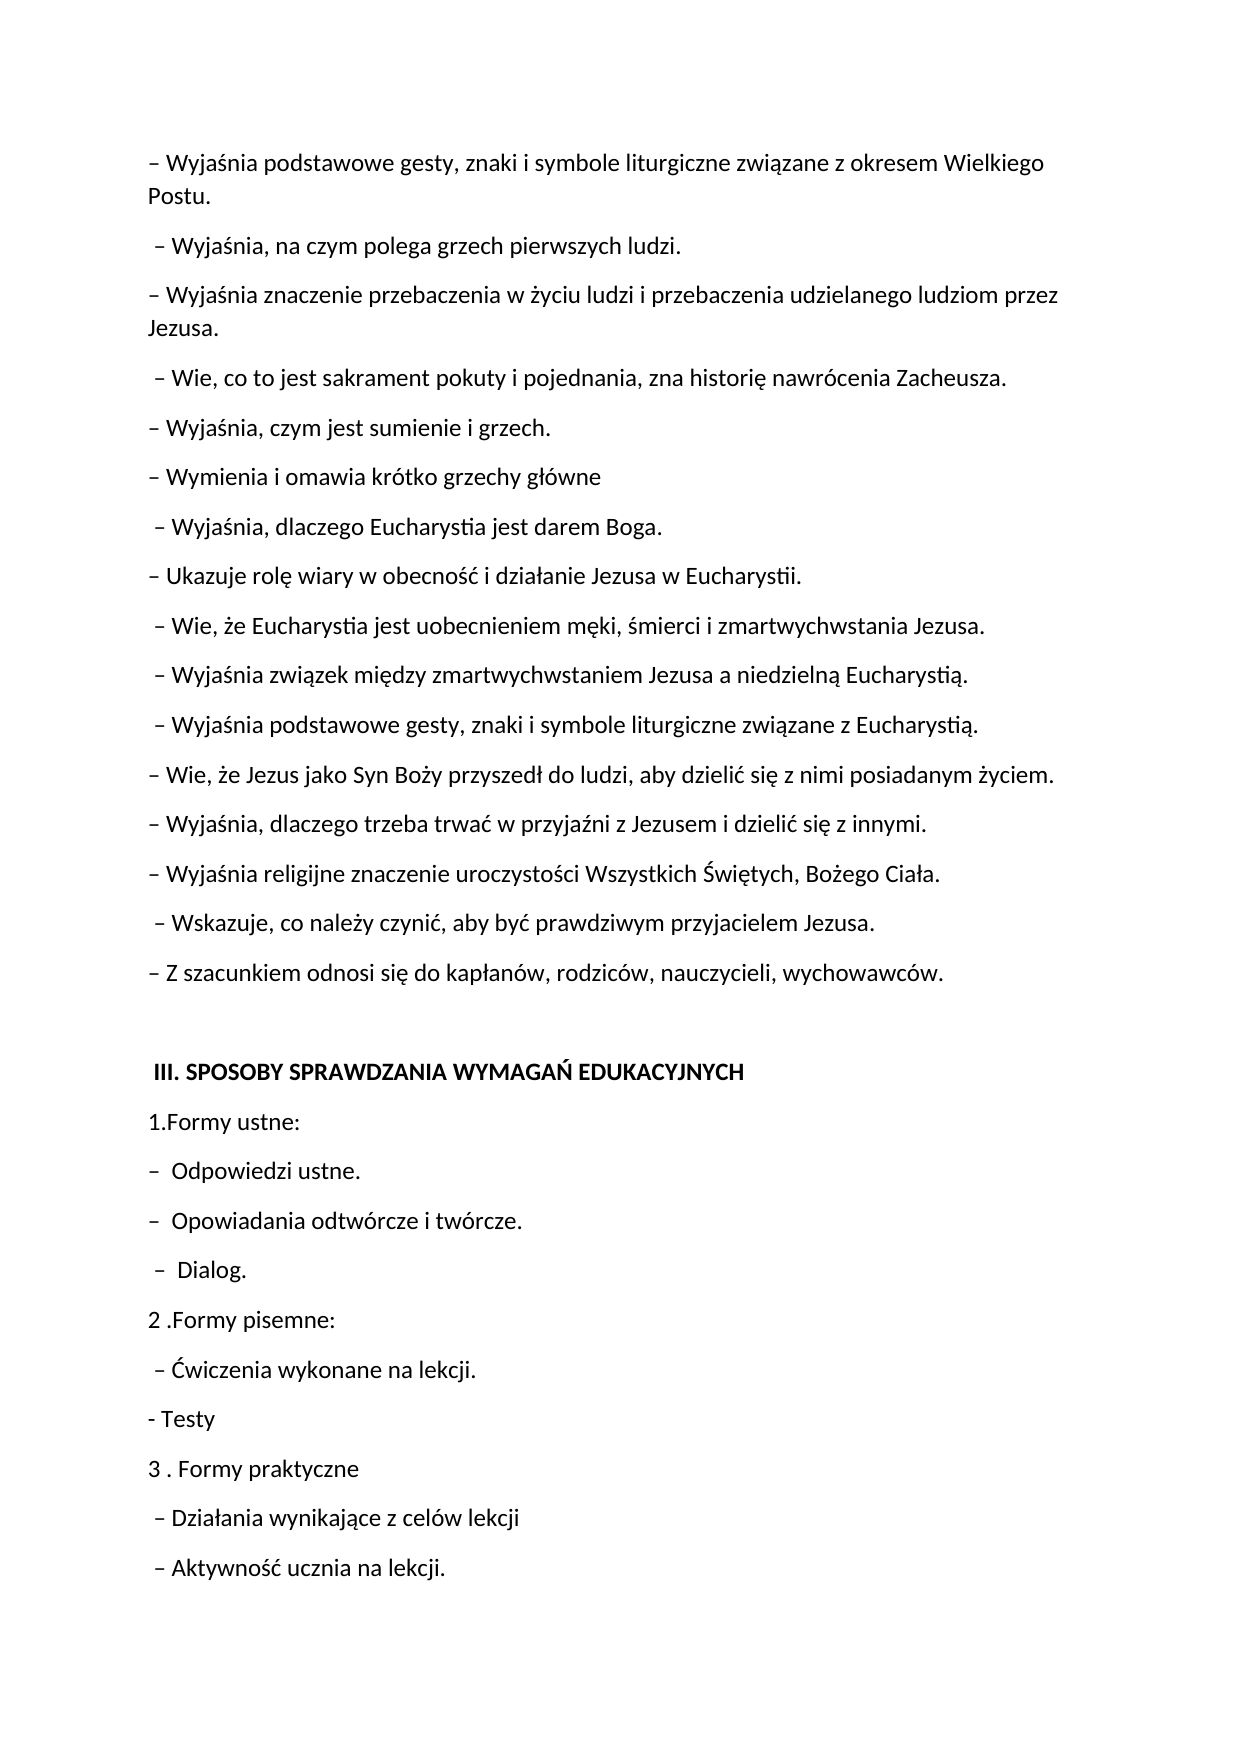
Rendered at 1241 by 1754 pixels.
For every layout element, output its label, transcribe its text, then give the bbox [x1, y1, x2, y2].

text III. SPOSOBY SPRAWDZANIA WYMAGAŃ EDUKACYJNYCH [148, 1056, 1093, 1087]
text – Aktywność ucznia na lekcji. [148, 1552, 1093, 1583]
text – Wie, że Jezus jako Syn Boży przyszedł do ludzi, aby dzielić się z nimi posiadanym życiem. [148, 759, 1093, 789]
text – Działania wynikające z celów lekcji [148, 1503, 1093, 1533]
text – Wyjaśnia, na czym polega grzech pierwszych ludzi. [148, 230, 1093, 261]
text – Wie, co to jest sakrament pokuty i pojednania, zna historię nawrócenia Zacheusza. [148, 362, 1093, 393]
text – Odpowiedzi ustne. [148, 1156, 1093, 1186]
text – Ćwiczenia wykonane na lekcji. [148, 1354, 1093, 1384]
text – Wyjaśnia znaczenie przebaczenia w życiu ludzi i przebaczenia udzielanego ludziom przez Jezusa. [148, 280, 1093, 343]
text – Wyjaśnia podstawowe gesty, znaki i symbole liturgiczne związane z Eucharystią. [148, 709, 1093, 740]
text 2 .Formy pisemne: [148, 1304, 1093, 1335]
text – Ukazuje rolę wiary w obecność i działanie Jezusa w Eucharystii. [148, 561, 1093, 591]
text 1.Formy ustne: [148, 1106, 1093, 1136]
text – Wyjaśnia, dlaczego trzeba trwać w przyjaźni z Jezusem i dzielić się z innymi. [148, 808, 1093, 839]
text – Wyjaśnia podstawowe gesty, znaki i symbole liturgiczne związane z okresem Wielkiego Postu. [148, 148, 1093, 211]
text – Wyjaśnia, czym jest sumienie i grzech. [148, 412, 1093, 442]
text 3 . Formy praktyczne [148, 1453, 1093, 1483]
text – Wie, że Eucharystia jest uobecnieniem męki, śmierci i zmartwychwstania Jezusa. [148, 610, 1093, 641]
text – Wyjaśnia, dlaczego Eucharystia jest darem Boga. [148, 511, 1093, 541]
text – Wymienia i omawia krótko grzechy główne [148, 461, 1093, 492]
text – Opowiadania odtwórcze i twórcze. [148, 1205, 1093, 1236]
text – Wyjaśnia związek między zmartwychwstaniem Jezusa a niedzielną Eucharystią. [148, 660, 1093, 690]
text – Dialog. [148, 1255, 1093, 1285]
text – Wyjaśnia religijne znaczenie uroczystości Wszystkich Świętych, Bożego Ciała. [148, 858, 1093, 888]
text - Testy [148, 1403, 1093, 1434]
text – Wskazuje, co należy czynić, aby być prawdziwym przyjacielem Jezusa. [148, 908, 1093, 938]
text – Z szacunkiem odnosi się do kapłanów, rodziców, nauczycieli, wychowawców. [148, 957, 1093, 988]
